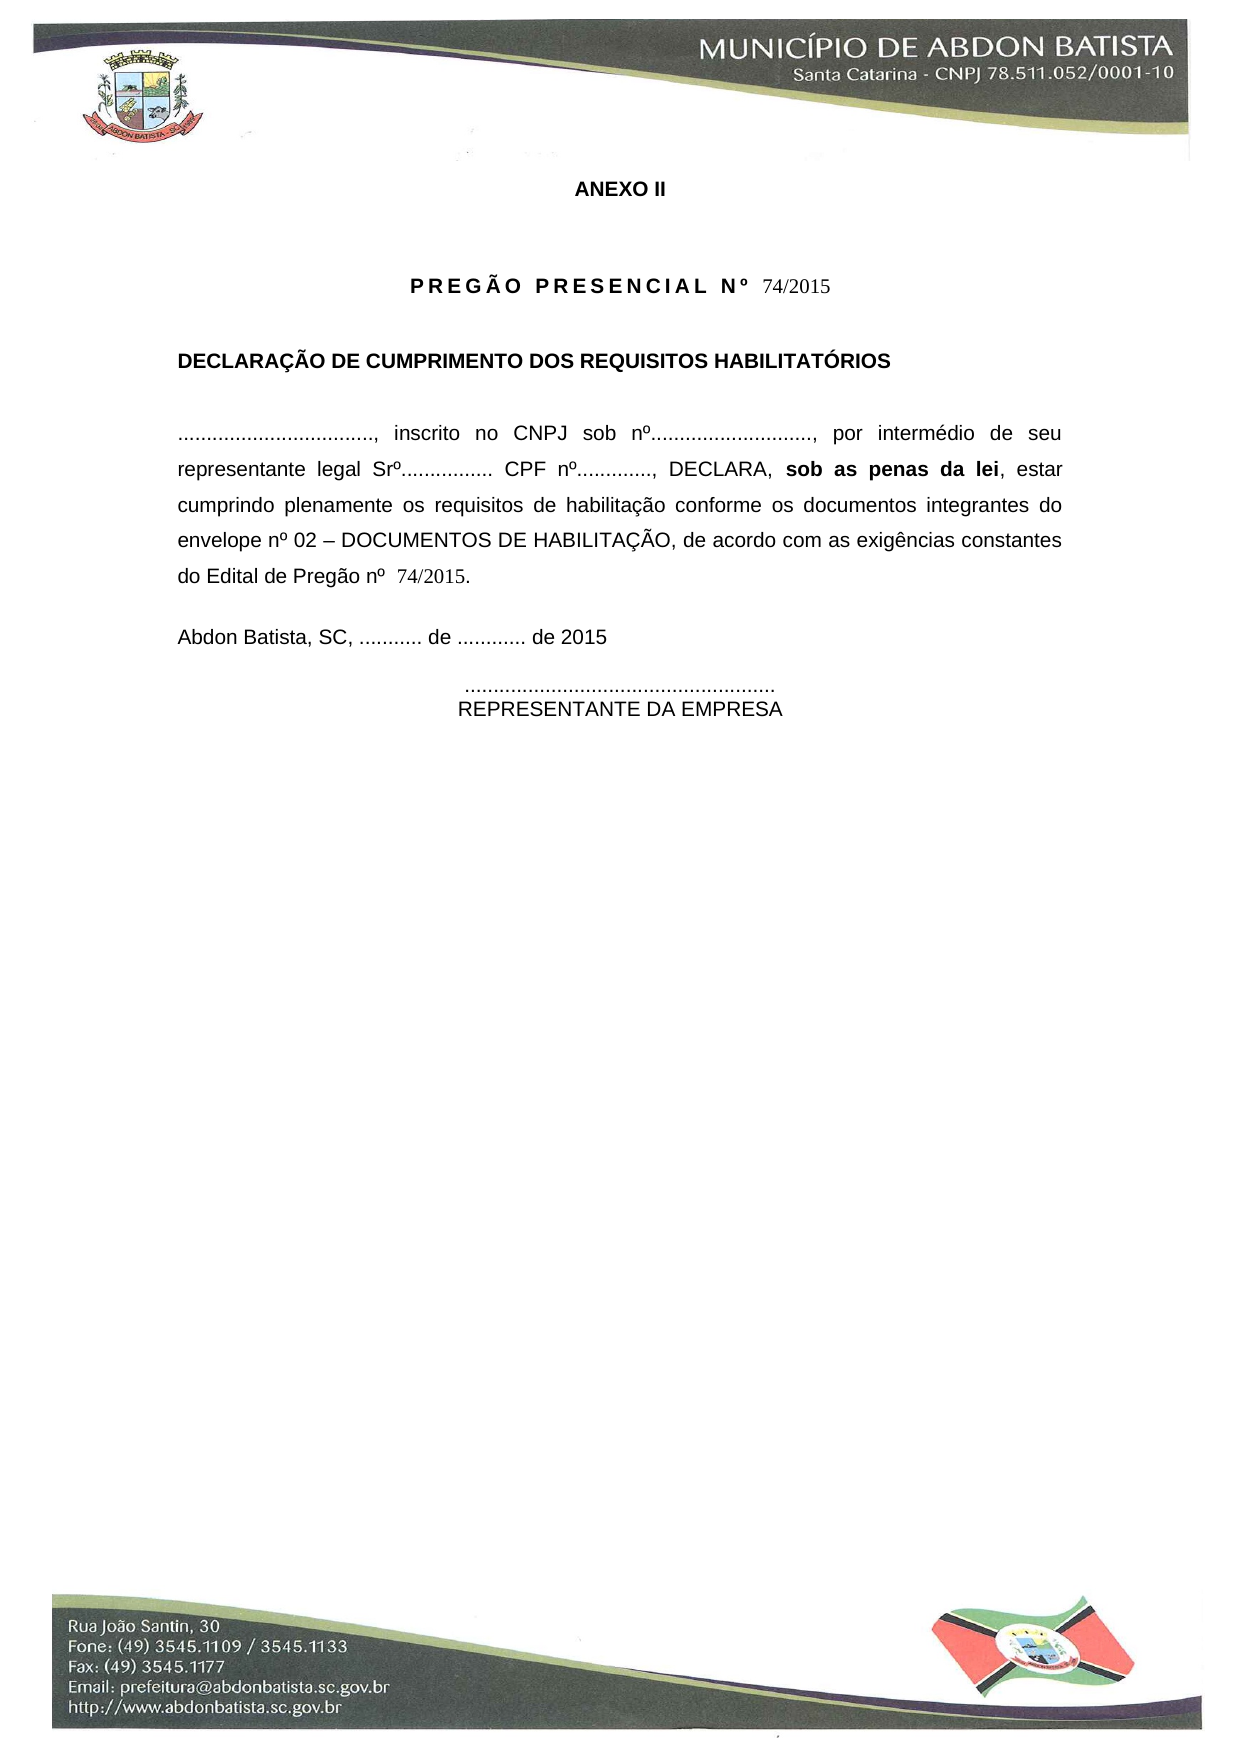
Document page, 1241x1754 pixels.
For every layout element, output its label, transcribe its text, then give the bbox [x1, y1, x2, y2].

text ...................................................... [177, 672, 1063, 696]
text PREGÃO PRESENCIAL Nº 74/2015 [177, 265, 1063, 301]
text DECLARAÇÃO DE CUMPRIMENTO DOS REQUISITOS HABILITATÓRIOS [177, 349, 1063, 373]
picture [52, 1585, 1205, 1738]
picture [31, 19, 1192, 161]
text REPRESENTANTE DA EMPRESA [177, 696, 1063, 720]
text .................................., inscrito no CNPJ sob nº............................, por intermédio de seu representante legal Srº................ CPF nº............., DECLARA, sob as penas da lei, estar cumprindo plenamente os requisitos de habilitação conforme os documentos integrantes do envelope nº 02 – DOCUMENTOS DE HABILITAÇÃO, de acordo com as exigências constantes do Edital de Pregão nº 74/2015. [177, 421, 1063, 588]
text Abdon Batista, SC, ........... de ............ de 2015 [177, 624, 1063, 648]
text Carimbo CNPJANEXO II [177, 177, 1063, 201]
